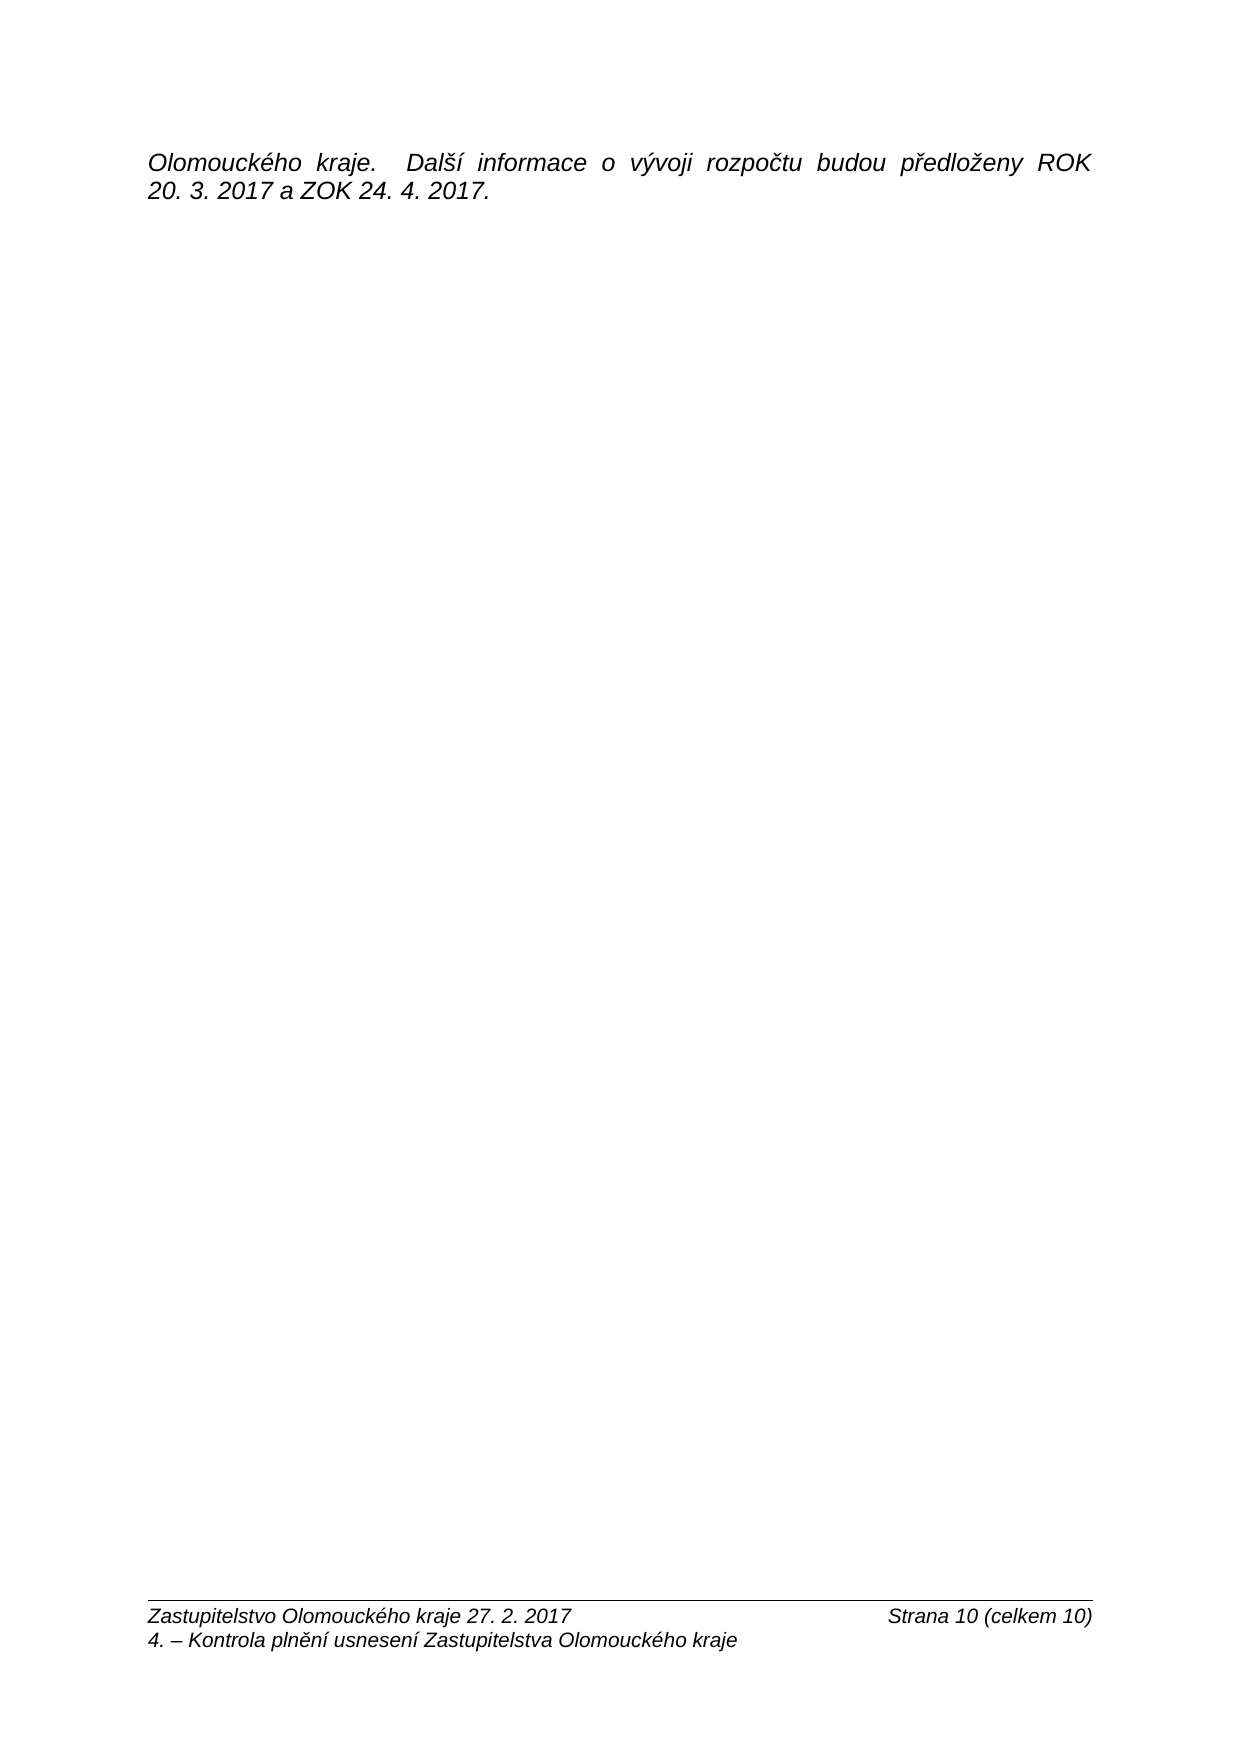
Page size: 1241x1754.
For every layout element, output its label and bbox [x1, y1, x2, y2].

table_cell [148, 148, 1093, 205]
